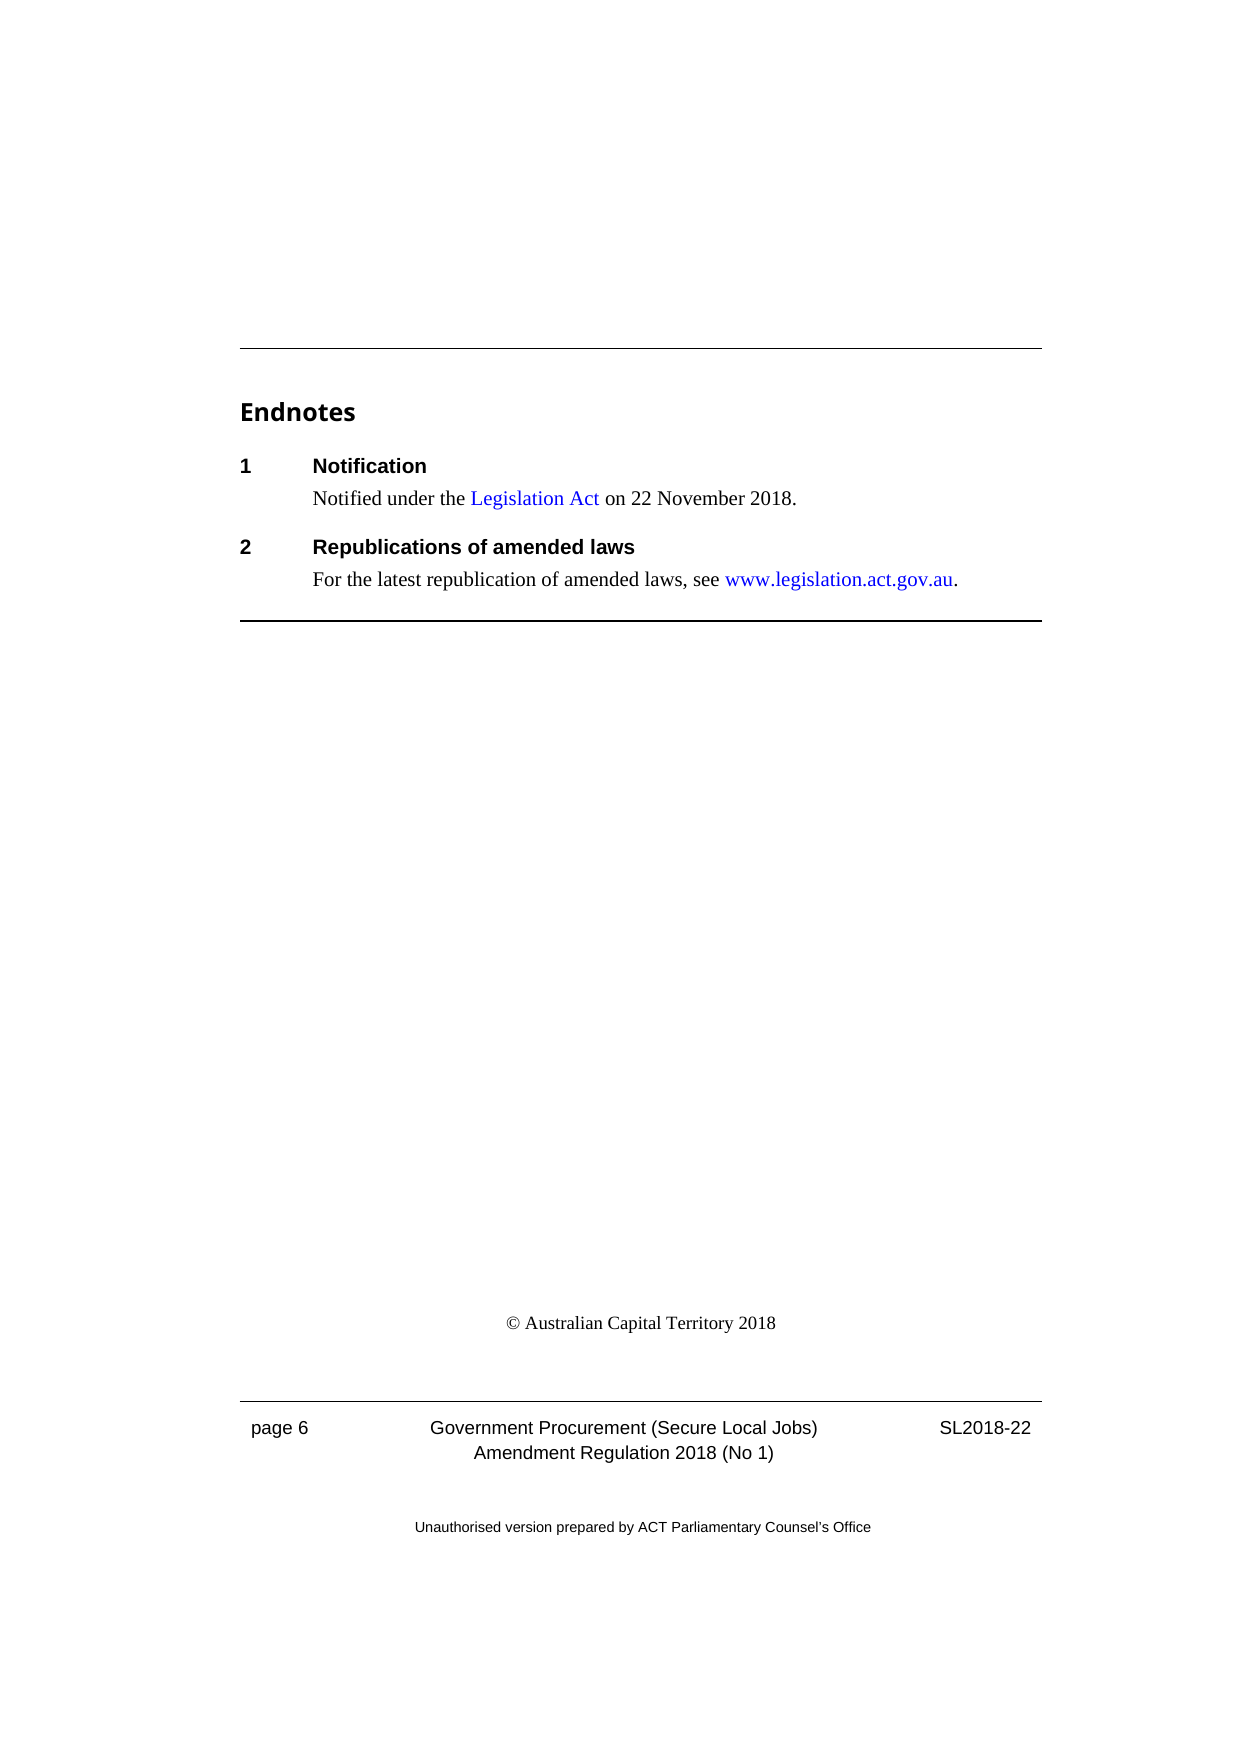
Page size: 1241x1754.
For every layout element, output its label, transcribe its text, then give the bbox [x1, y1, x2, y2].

subtitle 1 Notification [239, 453, 1042, 477]
subtitle Endnotes [239, 394, 1042, 428]
text © Australian Capital Territory 2018 [239, 1312, 1042, 1334]
text Notified under the Legislation Act on 22 November 2018. [239, 486, 1042, 510]
text For the latest republication of amended laws, see www.legislation.act.gov.au. [239, 567, 1042, 591]
subtitle 2 Republications of amended laws [239, 535, 1042, 559]
